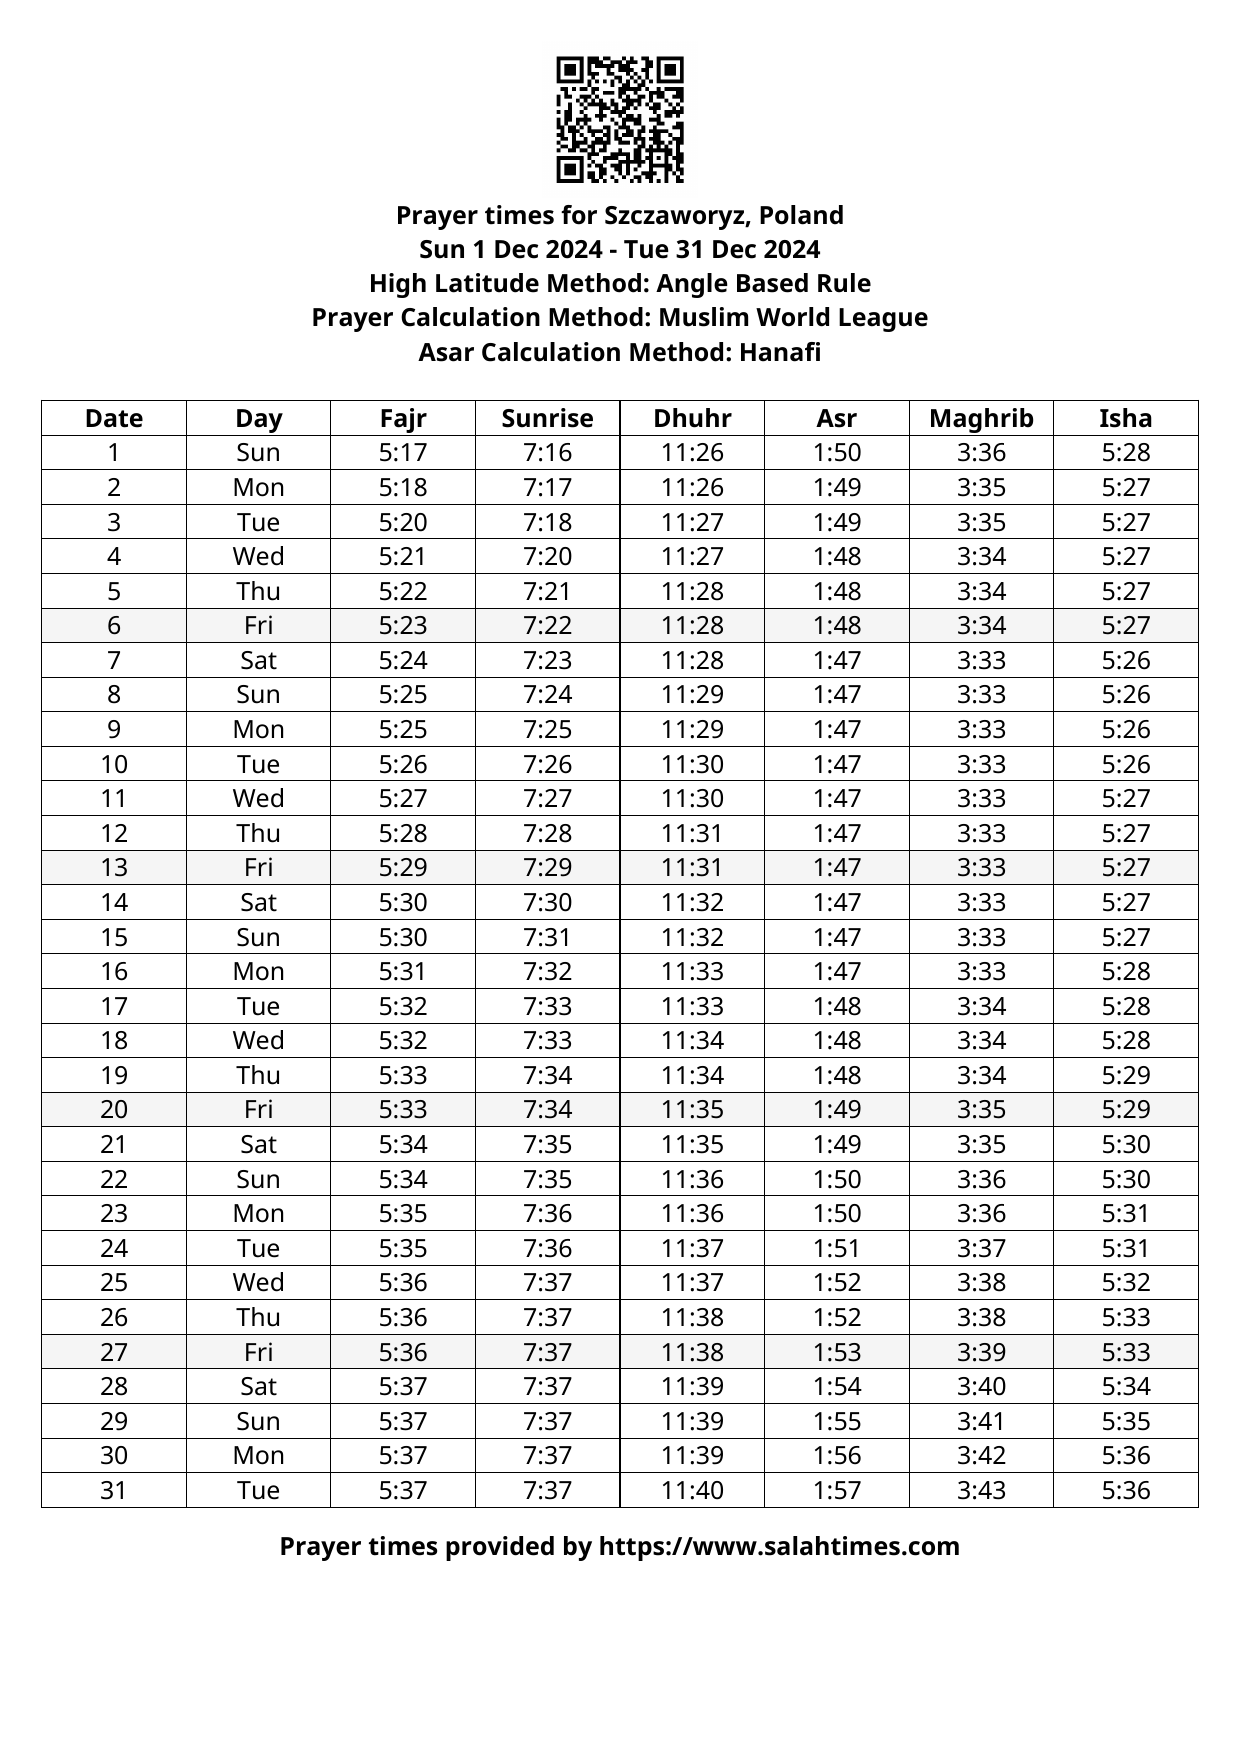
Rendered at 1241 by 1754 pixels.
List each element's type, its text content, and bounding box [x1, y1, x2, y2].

table_cell 5:37 [331, 1369, 475, 1403]
table_cell Wed [187, 539, 330, 573]
table_cell 2 [42, 470, 186, 504]
table_cell 11:37 [621, 1231, 764, 1264]
table_cell 7:17 [476, 470, 619, 504]
table_cell 5:35 [331, 1196, 475, 1230]
table_cell 5:33 [1054, 1335, 1198, 1368]
table_cell 5:28 [331, 816, 475, 849]
table_cell 1:51 [765, 1231, 909, 1264]
table_cell Sat [187, 885, 330, 919]
table_cell Thu [187, 816, 330, 849]
table_cell 5:36 [331, 1335, 475, 1368]
table_cell 11:30 [621, 781, 764, 815]
table_cell 1:48 [765, 1024, 909, 1057]
table_cell 3:37 [910, 1231, 1053, 1264]
table_cell 3:35 [910, 505, 1053, 538]
table_cell 5:26 [1054, 747, 1198, 780]
table_cell 1:47 [765, 920, 909, 953]
table_cell 3:33 [910, 712, 1053, 746]
table_cell 11:36 [621, 1196, 764, 1230]
table_cell 11:34 [621, 1024, 764, 1057]
table_cell 11 [42, 781, 186, 815]
table_cell 7:27 [476, 781, 619, 815]
table_header Asr [765, 401, 909, 434]
table_cell 30 [42, 1439, 186, 1472]
table_cell 5:30 [1054, 1162, 1198, 1195]
table_cell 3:34 [910, 574, 1053, 607]
table_cell 11:31 [621, 851, 764, 884]
table_cell 7:28 [476, 816, 619, 849]
table_cell 5:27 [1054, 539, 1198, 573]
table_cell Sun [187, 920, 330, 953]
table_cell 1:49 [765, 470, 909, 504]
table_cell 7:29 [476, 851, 619, 884]
table_cell 7:37 [476, 1335, 619, 1368]
table_cell 5:37 [331, 1473, 475, 1507]
table_cell 5:27 [1054, 574, 1198, 607]
table_cell 5:33 [331, 1093, 475, 1126]
table_cell 9 [42, 712, 186, 746]
text Prayer times for Szczaworyz, Poland [42, 198, 1198, 232]
table_cell 1:53 [765, 1335, 909, 1368]
table_header Dhuhr [621, 401, 764, 434]
table_cell 3:38 [910, 1266, 1053, 1299]
table_cell 11:39 [621, 1439, 764, 1472]
table_cell 5:26 [331, 747, 475, 780]
table_cell 1:52 [765, 1300, 909, 1334]
table_cell Tue [187, 747, 330, 780]
table_cell Sat [187, 1369, 330, 1403]
table_cell 1:50 [765, 436, 909, 469]
table_cell 5:32 [331, 1024, 475, 1057]
table_cell 1:50 [765, 1196, 909, 1230]
table_cell Wed [187, 1266, 330, 1299]
table_cell 3:34 [910, 539, 1053, 573]
table_cell 11:35 [621, 1093, 764, 1126]
table_cell 7:32 [476, 954, 619, 988]
table_cell 1:50 [765, 1162, 909, 1195]
table_cell 11:39 [621, 1404, 764, 1437]
table_cell 1:48 [765, 539, 909, 573]
table_cell Fri [187, 851, 330, 884]
table_cell 23 [42, 1196, 186, 1230]
table_header Sunrise [476, 401, 619, 434]
table_cell 26 [42, 1300, 186, 1334]
table_cell 5:35 [1054, 1404, 1198, 1437]
table_cell 5:33 [331, 1058, 475, 1092]
table_cell 3:33 [910, 781, 1053, 815]
table_cell 7:21 [476, 574, 619, 607]
table_cell 5:29 [331, 851, 475, 884]
table_cell 3:36 [910, 1196, 1053, 1230]
table_cell 27 [42, 1335, 186, 1368]
table_cell 11:33 [621, 989, 764, 1022]
table_cell 3:42 [910, 1439, 1053, 1472]
table_cell 29 [42, 1404, 186, 1437]
table_cell 7:33 [476, 989, 619, 1022]
table_cell 8 [42, 678, 186, 711]
table_cell 15 [42, 920, 186, 953]
table_cell Mon [187, 954, 330, 988]
table_cell 10 [42, 747, 186, 780]
table_cell 7:37 [476, 1473, 619, 1507]
table_cell 6 [42, 609, 186, 642]
table_cell 5:27 [1054, 505, 1198, 538]
table_cell Thu [187, 574, 330, 607]
table_cell 7:16 [476, 436, 619, 469]
table_cell 5:31 [331, 954, 475, 988]
table_cell 31 [42, 1473, 186, 1507]
table_cell 11:31 [621, 816, 764, 849]
table_cell 7:37 [476, 1369, 619, 1403]
table_cell 5:35 [331, 1231, 475, 1264]
table_header Maghrib [910, 401, 1053, 434]
table_cell 7:36 [476, 1231, 619, 1264]
text Prayer Calculation Method: Muslim World League [42, 300, 1198, 334]
table_cell Thu [187, 1058, 330, 1092]
table_cell 1:47 [765, 954, 909, 988]
table_cell 3:33 [910, 885, 1053, 919]
table_cell 7:34 [476, 1093, 619, 1126]
table_cell 5:30 [1054, 1127, 1198, 1161]
table_cell 7:33 [476, 1024, 619, 1057]
table_cell 3:35 [910, 1127, 1053, 1161]
table_cell 3:36 [910, 1162, 1053, 1195]
table_cell 5:26 [1054, 712, 1198, 746]
table_cell 1:54 [765, 1369, 909, 1403]
table_cell 1:47 [765, 678, 909, 711]
table_cell Tue [187, 1473, 330, 1507]
table_cell 3:33 [910, 816, 1053, 849]
table_cell 1:52 [765, 1266, 909, 1299]
table_cell 11:32 [621, 920, 764, 953]
table_cell 3:38 [910, 1300, 1053, 1334]
table_cell 11:35 [621, 1127, 764, 1161]
table_cell 3:34 [910, 1058, 1053, 1092]
table_cell 5:27 [1054, 470, 1198, 504]
table_cell Fri [187, 609, 330, 642]
table_cell 11:28 [621, 609, 764, 642]
table_cell 3:34 [910, 609, 1053, 642]
table_cell 5:28 [1054, 436, 1198, 469]
table_header Fajr [331, 401, 475, 434]
table_cell 11:28 [621, 643, 764, 677]
table_cell 1:56 [765, 1439, 909, 1472]
table_cell 3:34 [910, 1024, 1053, 1057]
table_cell 5:29 [1054, 1093, 1198, 1126]
table_cell 11:40 [621, 1473, 764, 1507]
table_cell 5:36 [1054, 1439, 1198, 1472]
table_cell 1:48 [765, 609, 909, 642]
table_cell 3:33 [910, 678, 1053, 711]
table_cell 5:26 [1054, 643, 1198, 677]
table_cell Sun [187, 678, 330, 711]
table_header Isha [1054, 401, 1198, 434]
table_cell 7:37 [476, 1439, 619, 1472]
table_cell 5:22 [331, 574, 475, 607]
table_cell 5:36 [331, 1300, 475, 1334]
table_cell 5:26 [1054, 678, 1198, 711]
table_cell 11:30 [621, 747, 764, 780]
table_cell 7 [42, 643, 186, 677]
table_cell Tue [187, 505, 330, 538]
table_cell 3:34 [910, 989, 1053, 1022]
table_cell 5:30 [331, 885, 475, 919]
table_cell 5:37 [331, 1404, 475, 1437]
table_cell 3:33 [910, 920, 1053, 953]
table_cell 5:27 [1054, 885, 1198, 919]
table_cell 1:49 [765, 505, 909, 538]
table_cell 3:33 [910, 954, 1053, 988]
text Prayer times provided by https://www.salahtimes.com [42, 1528, 1198, 1563]
table_cell 1:49 [765, 1127, 909, 1161]
table_cell Sat [187, 1127, 330, 1161]
table_cell 12 [42, 816, 186, 849]
table_cell 7:25 [476, 712, 619, 746]
table_cell 19 [42, 1058, 186, 1092]
table_cell 7:26 [476, 747, 619, 780]
table_cell 5:28 [1054, 954, 1198, 988]
table_cell 5:34 [1054, 1369, 1198, 1403]
table_cell 5:28 [1054, 989, 1198, 1022]
table_cell 1:48 [765, 574, 909, 607]
table_cell 1:47 [765, 851, 909, 884]
table_cell 3:33 [910, 643, 1053, 677]
table_cell 1:48 [765, 989, 909, 1022]
table_cell 22 [42, 1162, 186, 1195]
table_cell Sun [187, 1404, 330, 1437]
table_cell 7:37 [476, 1266, 619, 1299]
table_cell 7:35 [476, 1162, 619, 1195]
table_cell 5:27 [1054, 609, 1198, 642]
table_cell 7:24 [476, 678, 619, 711]
table_cell 18 [42, 1024, 186, 1057]
table_cell 11:36 [621, 1162, 764, 1195]
table_cell 7:37 [476, 1300, 619, 1334]
table_cell 13 [42, 851, 186, 884]
table_cell 25 [42, 1266, 186, 1299]
table_cell 5:25 [331, 712, 475, 746]
table_cell 21 [42, 1127, 186, 1161]
table_cell 14 [42, 885, 186, 919]
table_cell 1:47 [765, 747, 909, 780]
table_cell 5:31 [1054, 1231, 1198, 1264]
table_cell 5:17 [331, 436, 475, 469]
table_cell 3 [42, 505, 186, 538]
table_cell 11:34 [621, 1058, 764, 1092]
table_cell 7:23 [476, 643, 619, 677]
table_cell Sun [187, 436, 330, 469]
table_cell 5:28 [1054, 1024, 1198, 1057]
table_cell 5:34 [331, 1127, 475, 1161]
table_cell Fri [187, 1093, 330, 1126]
table_cell 5:36 [1054, 1473, 1198, 1507]
table_cell 5:36 [331, 1266, 475, 1299]
table_cell 1:47 [765, 781, 909, 815]
table_cell 11:39 [621, 1369, 764, 1403]
table_cell Wed [187, 781, 330, 815]
table_cell 11:29 [621, 712, 764, 746]
table_cell 3:36 [910, 436, 1053, 469]
table_cell 11:26 [621, 436, 764, 469]
table_cell 5:27 [1054, 781, 1198, 815]
table_cell 1:47 [765, 643, 909, 677]
table_cell Sun [187, 1162, 330, 1195]
table_cell 5:21 [331, 539, 475, 573]
table_cell 7:31 [476, 920, 619, 953]
table_cell 1:49 [765, 1093, 909, 1126]
table_cell 11:38 [621, 1335, 764, 1368]
table_cell 7:18 [476, 505, 619, 538]
table_cell Mon [187, 1439, 330, 1472]
table_cell 5:34 [331, 1162, 475, 1195]
table_cell 5:27 [1054, 816, 1198, 849]
text Asar Calculation Method: Hanafi [42, 334, 1198, 368]
table_header Day [187, 401, 330, 434]
table_cell 3:39 [910, 1335, 1053, 1368]
table_cell 7:35 [476, 1127, 619, 1161]
table_cell 3:35 [910, 470, 1053, 504]
table_cell 3:33 [910, 851, 1053, 884]
table_cell 1:47 [765, 712, 909, 746]
table_cell 7:22 [476, 609, 619, 642]
table_cell 5:25 [331, 678, 475, 711]
table_cell 5:29 [1054, 1058, 1198, 1092]
table_cell 17 [42, 989, 186, 1022]
table_cell Mon [187, 1196, 330, 1230]
table_cell 11:33 [621, 954, 764, 988]
table_cell 1 [42, 436, 186, 469]
table_cell Tue [187, 1231, 330, 1264]
table_cell 1:47 [765, 816, 909, 849]
table_cell 5:32 [331, 989, 475, 1022]
table_cell 28 [42, 1369, 186, 1403]
table_cell Sat [187, 643, 330, 677]
table_cell 1:47 [765, 885, 909, 919]
table_cell Wed [187, 1024, 330, 1057]
table_cell 1:57 [765, 1473, 909, 1507]
table_cell 5:37 [331, 1439, 475, 1472]
table_cell 5:27 [331, 781, 475, 815]
table_cell 16 [42, 954, 186, 988]
table_cell 5:24 [331, 643, 475, 677]
table_cell 11:38 [621, 1300, 764, 1334]
table_cell 5:18 [331, 470, 475, 504]
text Sun 1 Dec 2024 - Tue 31 Dec 2024 [42, 232, 1198, 266]
table_cell 5:33 [1054, 1300, 1198, 1334]
table_cell 1:48 [765, 1058, 909, 1092]
table_cell 11:37 [621, 1266, 764, 1299]
table_cell 5:31 [1054, 1196, 1198, 1230]
table_cell 24 [42, 1231, 186, 1264]
table_cell Thu [187, 1300, 330, 1334]
table_cell 7:37 [476, 1404, 619, 1437]
table_cell 5:32 [1054, 1266, 1198, 1299]
table_cell Fri [187, 1335, 330, 1368]
table_cell 11:32 [621, 885, 764, 919]
table_cell 5:27 [1054, 851, 1198, 884]
table_cell Tue [187, 989, 330, 1022]
table_cell 3:33 [910, 747, 1053, 780]
table_cell 5:27 [1054, 920, 1198, 953]
table_cell 1:55 [765, 1404, 909, 1437]
table_cell 11:27 [621, 539, 764, 573]
table_cell 20 [42, 1093, 186, 1126]
table_cell 4 [42, 539, 186, 573]
table_cell 5:23 [331, 609, 475, 642]
table_cell 5:20 [331, 505, 475, 538]
table_cell 5 [42, 574, 186, 607]
table_cell 11:28 [621, 574, 764, 607]
table_header Date [42, 401, 186, 434]
table_cell 11:27 [621, 505, 764, 538]
table_cell Mon [187, 470, 330, 504]
table_cell 7:34 [476, 1058, 619, 1092]
picture [542, 41, 699, 198]
table_cell 11:29 [621, 678, 764, 711]
text High Latitude Method: Angle Based Rule [42, 266, 1198, 300]
table_cell 3:41 [910, 1404, 1053, 1437]
table_cell 3:43 [910, 1473, 1053, 1507]
table_cell 7:30 [476, 885, 619, 919]
table_cell 3:35 [910, 1093, 1053, 1126]
table_cell 7:20 [476, 539, 619, 573]
table_cell 3:40 [910, 1369, 1053, 1403]
table_cell 11:26 [621, 470, 764, 504]
table_cell 5:30 [331, 920, 475, 953]
table_cell 7:36 [476, 1196, 619, 1230]
table_cell Mon [187, 712, 330, 746]
